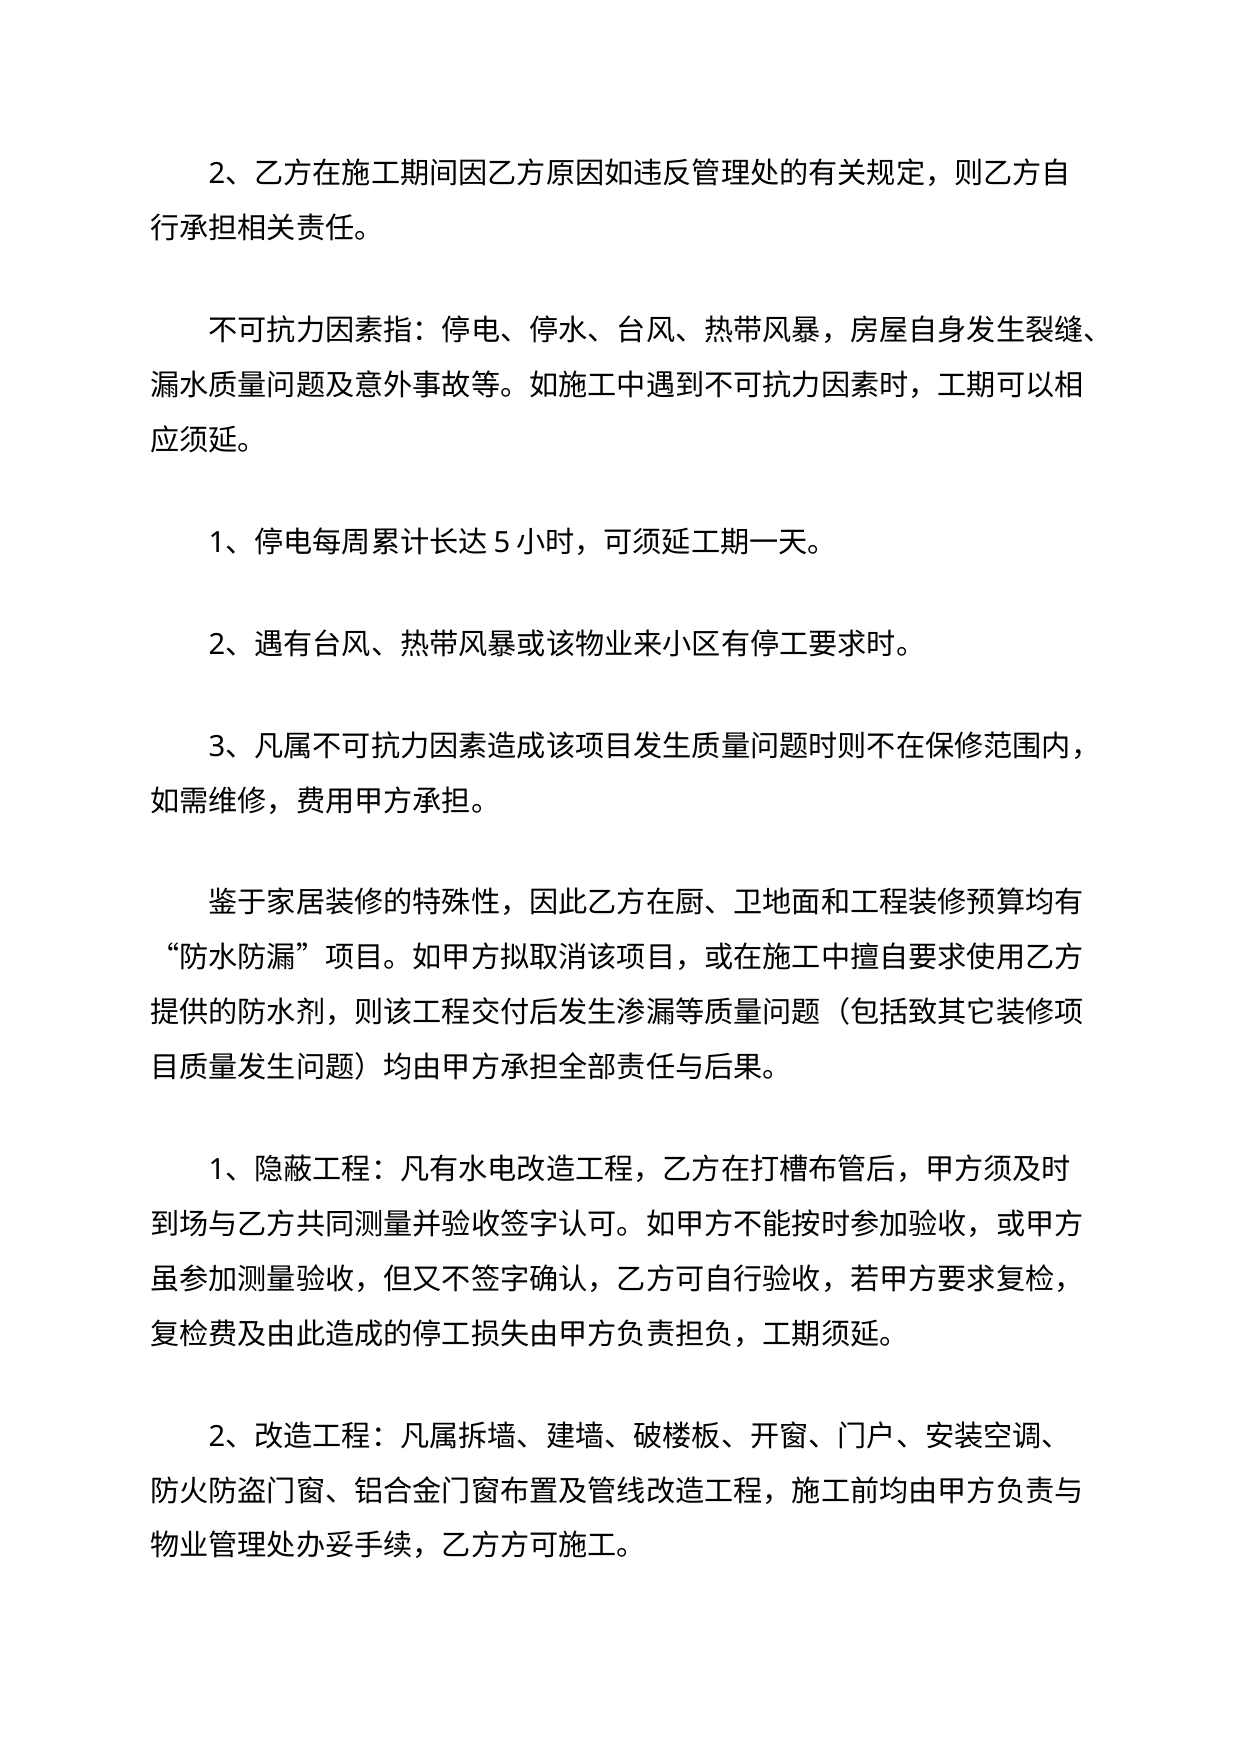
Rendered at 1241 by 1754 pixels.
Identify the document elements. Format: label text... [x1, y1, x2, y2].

text 2、乙方在施工期间因乙方原因如违反管理处的有关规定，则乙方自行承担相关责任。 [150, 150, 1090, 247]
text 3、凡属不可抗力因素造成该项目发生质量问题时则不在保修范围内，如需维修，费用甲方承担。 [150, 722, 1090, 819]
text 2、改造工程：凡属拆墙、建墙、破楼板、开窗、门户、安装空调、防火防盗门窗、铝合金门窗布置及管线改造工程，施工前均由甲方负责与物业管理处办妥手续，乙方方可施工。 [150, 1412, 1090, 1564]
text 鉴于家居装修的特殊性，因此乙方在厨、卫地面和工程装修预算均有“防水防漏”项目。如甲方拟取消该项目，或在施工中擅自要求使用乙方提供的防水剂，则该工程交付后发生渗漏等质量问题（包括致其它装修项目质量发生问题）均由甲方承担全部责任与后果。 [150, 879, 1090, 1086]
text 不可抗力因素指：停电、停水、台风、热带风暴，房屋自身发生裂缝、漏水质量问题及意外事故等。如施工中遇到不可抗力因素时，工期可以相应须延。 [150, 307, 1090, 459]
text 2、遇有台风、热带风暴或该物业来小区有停工要求时。 [150, 620, 1090, 663]
text 1、隐蔽工程：凡有水电改造工程，乙方在打槽布管后，甲方须及时到场与乙方共同测量并验收签字认可。如甲方不能按时参加验收，或甲方虽参加测量验收，但又不签字确认，乙方可自行验收，若甲方要求复检，复检费及由此造成的停工损失由甲方负责担负，工期须延。 [150, 1146, 1090, 1353]
text 1、停电每周累计长达5小时，可须延工期一天。 [150, 518, 1090, 561]
